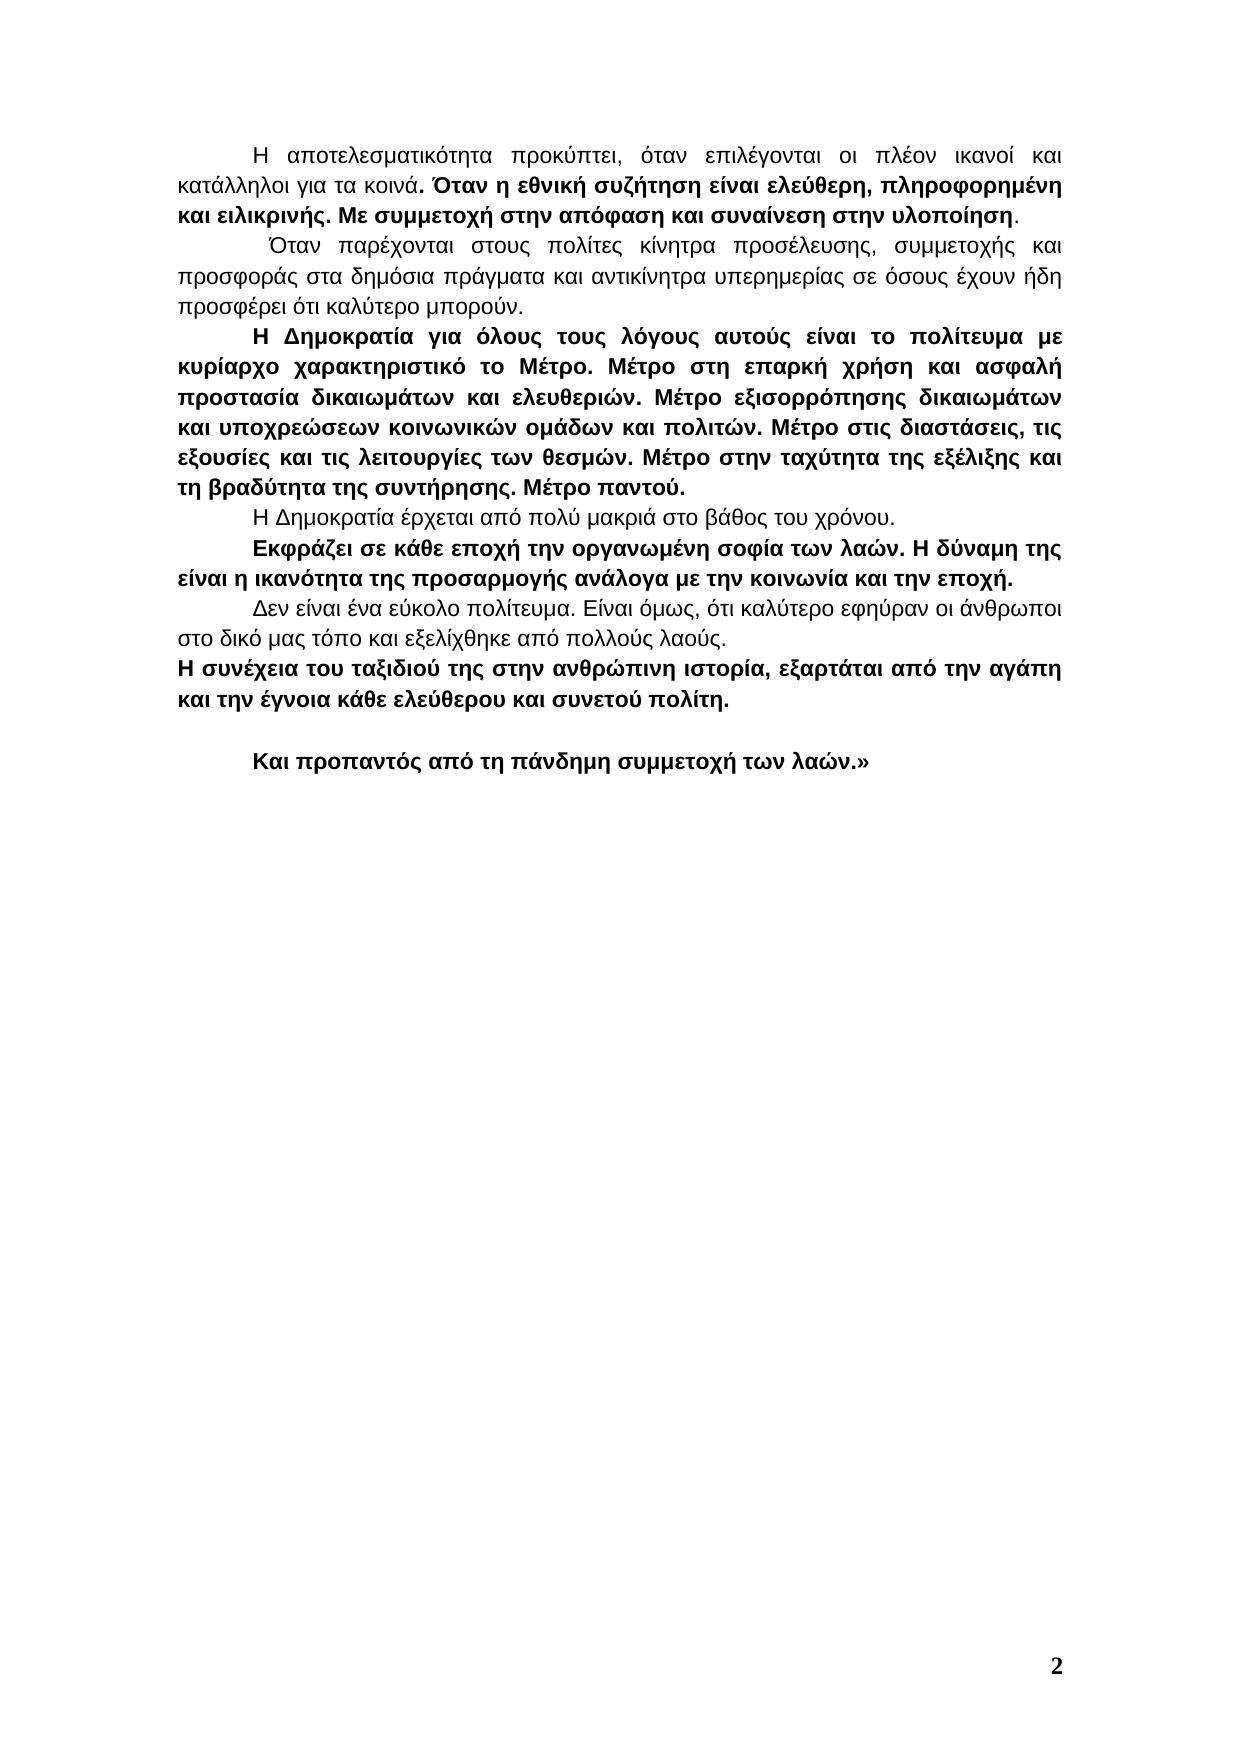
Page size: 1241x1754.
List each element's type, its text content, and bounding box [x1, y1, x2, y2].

text Εκφράζει σε κάθε εποχή την οργανωμένη σοφία των λαών. Η δύναμη της είναι η ικανότητα της προσαρμογής ανάλογα με την κοινωνία και την εποχή. [177, 534, 1063, 591]
text Δεν είναι ένα εύκολο πολίτευμα. Είναι όμως, ότι καλύτερο εφηύραν οι άνθρωποι στο δικό μας τόπο και εξελίχθηκε από πολλούς λαούς. [177, 595, 1063, 651]
text Όταν παρέχονται στους πολίτες κίνητρα προσέλευσης, συμμετοχής και προσφοράς στα δημόσια πράγματα και αντικίνητρα υπερημερίας σε όσους έχουν ήδη προσφέρει ότι καλύτερο μπορούν. [177, 232, 1063, 319]
text Η Δημοκρατία έρχεται από πολύ μακριά στο βάθος του χρόνου. [177, 504, 1063, 531]
text Η Δημοκρατία για όλους τους λόγους αυτούς είναι το πολίτευμα με κυρίαρχο χαρακτηριστικό το Μέτρο. Μέτρο στη επαρκή χρήση και ασφαλή προστασία δικαιωμάτων και ελευθεριών. Μέτρο εξισορρόπησης δικαιωμάτων και υποχρεώσεων κοινωνικών ομάδων και πολιτών. Μέτρο στις διαστάσεις, τις εξουσίες και τις λειτουργίες των θεσμών. Μέτρο στην ταχύτητα της εξέλιξης και τη βραδύτητα της συντήρησης. Μέτρο παντού. [177, 323, 1063, 500]
text Η συνέχεια του ταξιδιού της στην ανθρώπινη ιστορία, εξαρτάται από την αγάπη και την έγνοια κάθε ελεύθερου και συνετού πολίτη. [177, 655, 1063, 712]
text Και προπαντός από τη πάνδημη συμμετοχή των λαών.» [252, 716, 1063, 774]
text Η αποτελεσματικότητα προκύπτει, όταν επιλέγονται οι πλέον ικανοί και κατάλληλοι για τα κοινά. Όταν η εθνική συζήτηση είναι ελεύθερη, πληροφορημένη και ειλικρινής. Με συμμετοχή στην απόφαση και συναίνεση στην υλοποίηση. [177, 142, 1063, 228]
